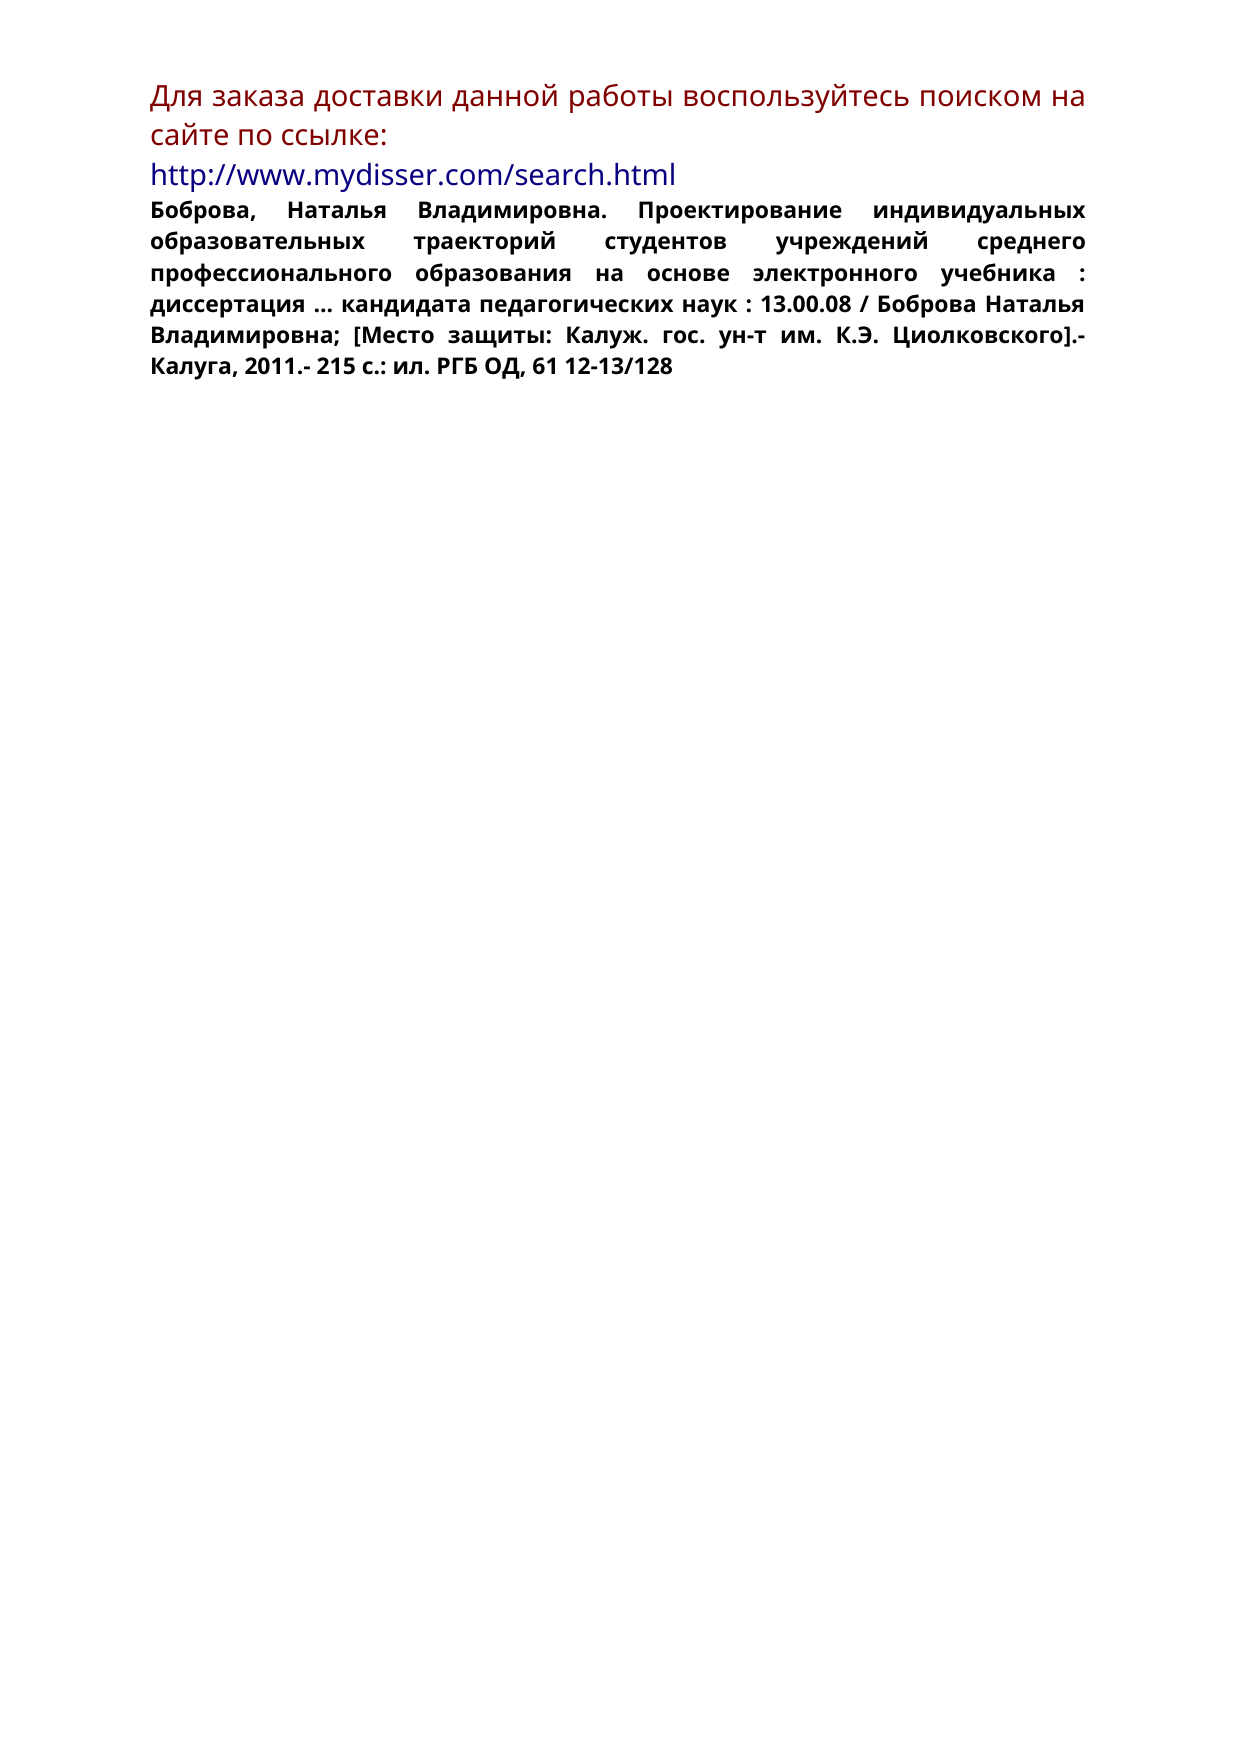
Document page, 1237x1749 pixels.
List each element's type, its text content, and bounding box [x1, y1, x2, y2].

text Боброва, Наталья Владимировна. Проектирование индивидуальных образовательных траекторий студентов учреждений среднего профессионального образования на основе электронного учебника : диссертация ... кандидата педагогических наук : 13.00.08 / Боброва Наталья Владимировна; [Место защиты: Калуж. гос. ун-т им. К.Э. Циолковского].- Калуга, 2011.- 215 с.: ил. РГБ ОД, 61 12-13/128 [150, 194, 1086, 382]
